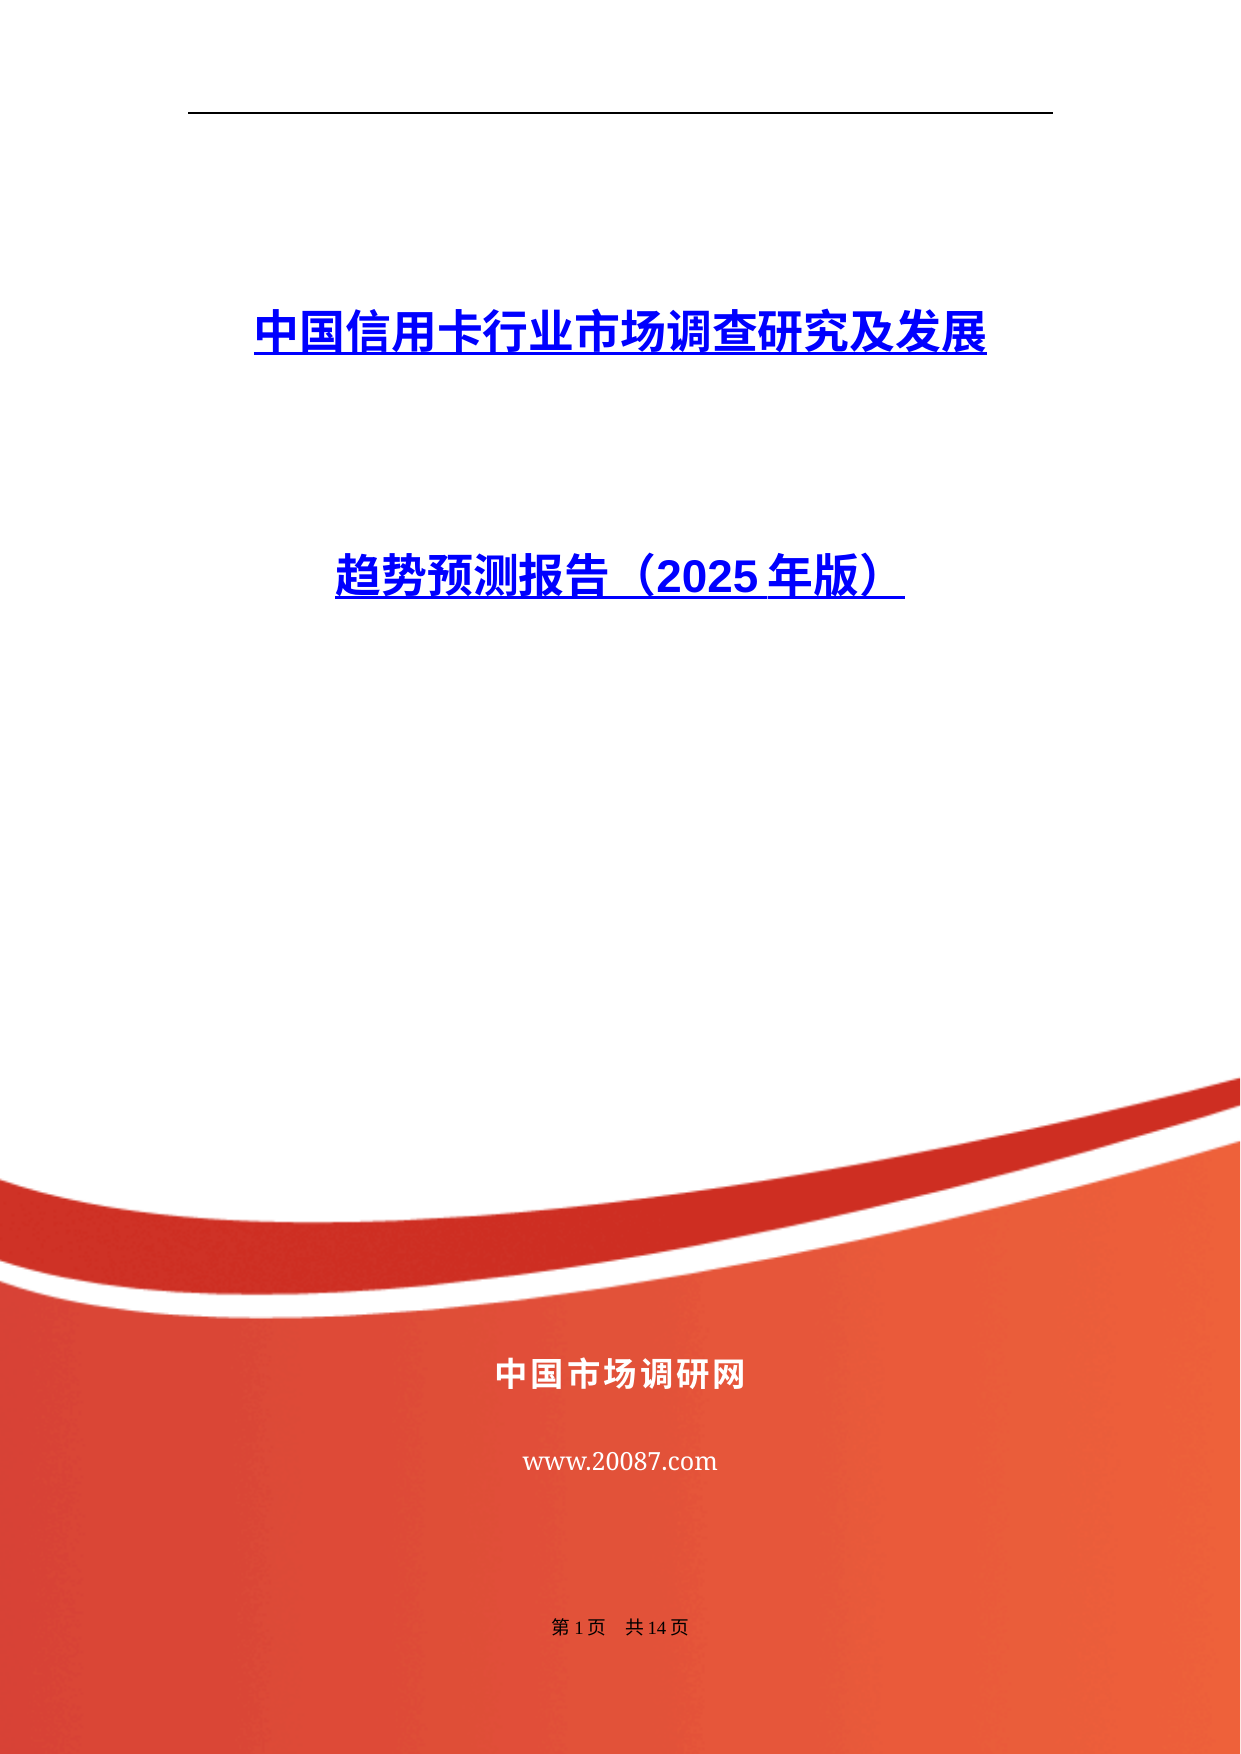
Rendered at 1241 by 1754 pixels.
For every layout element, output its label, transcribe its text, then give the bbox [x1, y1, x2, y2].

text www.20087.com [187, 1428, 1053, 1493]
table_header 中国信用卡行业市场调查研究及发展趋势预测报告（2025年版） [188, 207, 1053, 773]
picture [0, 1006, 1241, 1754]
subtitle 中国市场调研网 [187, 1339, 1053, 1404]
